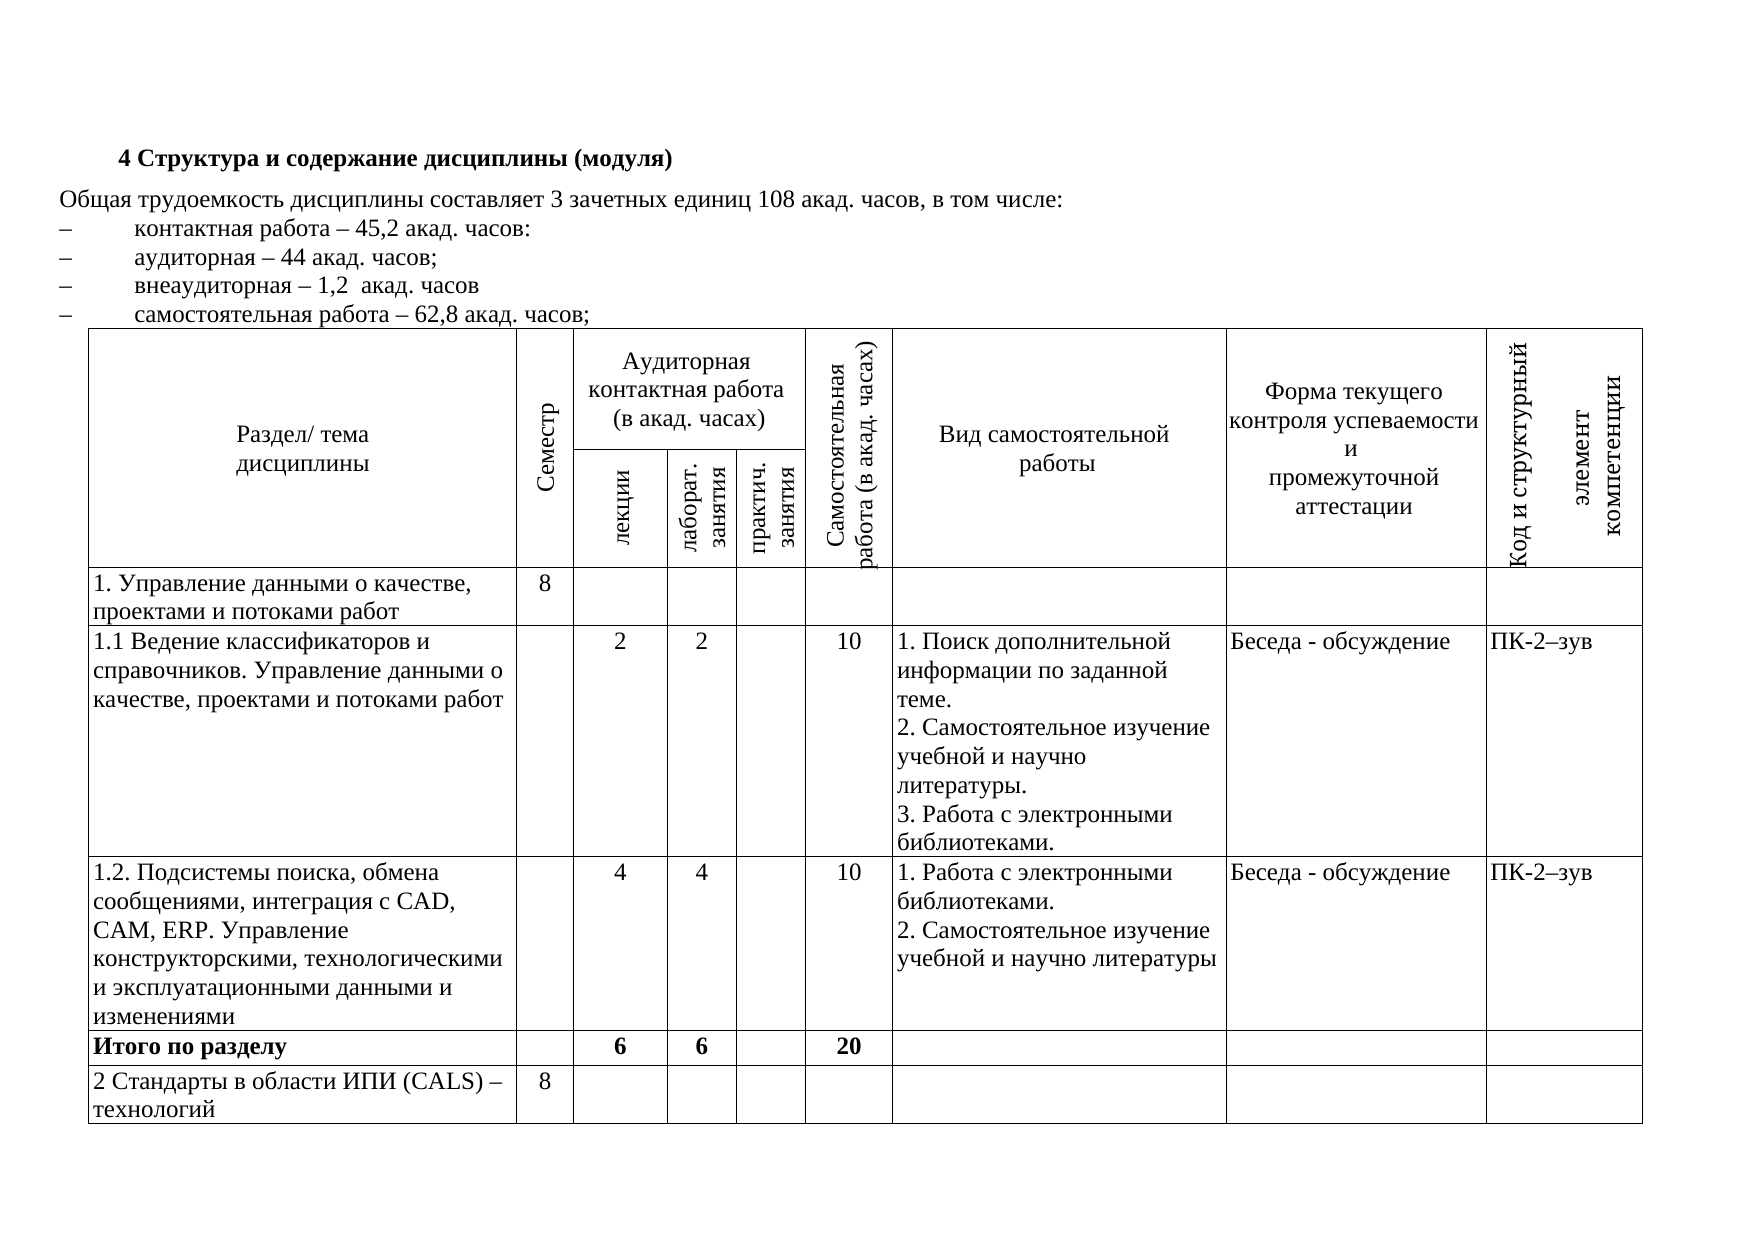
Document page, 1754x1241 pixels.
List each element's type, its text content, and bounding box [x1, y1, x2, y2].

table_cell 2 [668, 626, 736, 856]
text – контактная работа – 45,2 акад. часов: [59, 213, 1695, 242]
table_cell [893, 1066, 1226, 1123]
table_cell [668, 568, 736, 625]
table_header Код и структурный элемент компетенции [1487, 329, 1642, 567]
table_cell 1.2. Подсистемы поиска, обмена сообщениями, интеграция с CAD, CAM, ERP. Управление конструкторскими, технологическими и эксплуатационными данными и изменениями [89, 857, 516, 1030]
table_header Аудиторная контактная работа (в акад. часах) [574, 329, 805, 448]
table_cell [893, 568, 1226, 625]
table_header Самостоятельная работа (в акад. часах) [806, 329, 892, 567]
table_cell [517, 857, 573, 1030]
table_cell 8 [517, 568, 573, 625]
table_cell [668, 1066, 736, 1123]
table_cell 1. Поиск дополнительной информации по заданной теме. 2. Самостоятельное изучение учебной и научно литературы. 3. Работа с электронными библиотеками. [893, 626, 1226, 856]
table_cell 10 [806, 626, 892, 856]
table_cell Беседа - обсуждение [1227, 626, 1486, 856]
table_cell [737, 1066, 805, 1123]
table_cell 1. Работа с электронными библиотеками. 2. Самостоятельное изучение учебной и научно литературы [893, 857, 1226, 1030]
table_header Вид самостоятельной работы [893, 329, 1226, 567]
table_cell 2 Стандарты в области ИПИ (CALS) –технологий [89, 1066, 516, 1123]
table_cell [893, 1031, 1226, 1065]
table_cell лаборат. занятия [668, 450, 736, 567]
table_header Семестр [517, 329, 573, 567]
table_cell [806, 568, 892, 625]
table_cell ПК-2–зув [1487, 626, 1642, 856]
table_cell Итого по разделу [89, 1031, 516, 1065]
table_cell 6 [574, 1031, 667, 1065]
table_cell 10 [806, 857, 892, 1030]
table_cell 1. Управление данными о качестве, проектами и потоками работ [89, 568, 516, 625]
text – внеаудиторная – 1,2 акад. часов [59, 271, 1695, 299]
table_cell ПК-2–зув [1487, 857, 1642, 1030]
table_cell 1.1 Ведение классификаторов и справочников. Управление данными о качестве, проектами и потоками работ [89, 626, 516, 856]
table_cell Беседа - обсуждение [1227, 857, 1486, 1030]
table_cell [517, 1031, 573, 1065]
text – аудиторная – 44 акад. часов; [59, 242, 1695, 271]
table_cell 2 [574, 626, 667, 856]
table_header Раздел/ тема дисциплины [89, 329, 516, 567]
table_cell [1487, 1031, 1642, 1065]
table_cell [517, 626, 573, 856]
table_cell [1227, 1031, 1486, 1065]
table_cell [574, 568, 667, 625]
table_header Форма текущего контроля успеваемости и промежуточной аттестации [1227, 329, 1486, 567]
table_cell [1227, 568, 1486, 625]
table_cell [737, 1031, 805, 1065]
table_cell 4 [574, 857, 667, 1030]
table_cell [1227, 1066, 1486, 1123]
table_cell лекции [574, 450, 667, 567]
table_cell практич. занятия [737, 450, 805, 567]
table_cell [1487, 1066, 1642, 1123]
table_cell [806, 1066, 892, 1123]
text Общая трудоемкость дисциплины составляет 3 зачетных единиц 108 акад. часов, в том числе: [59, 184, 1695, 213]
table_cell [1487, 568, 1642, 625]
table_cell 6 [668, 1031, 736, 1065]
subtitle 4 Структура и содержание дисциплины (модуля) [118, 143, 1695, 172]
table_cell 20 [806, 1031, 892, 1065]
table_cell [737, 857, 805, 1030]
table_cell 8 [517, 1066, 573, 1123]
table_cell [737, 626, 805, 856]
table_cell 4 [668, 857, 736, 1030]
text – самостоятельная работа – 62,8 акад. часов; [59, 299, 1695, 328]
table_cell [737, 568, 805, 625]
table_cell [574, 1066, 667, 1123]
